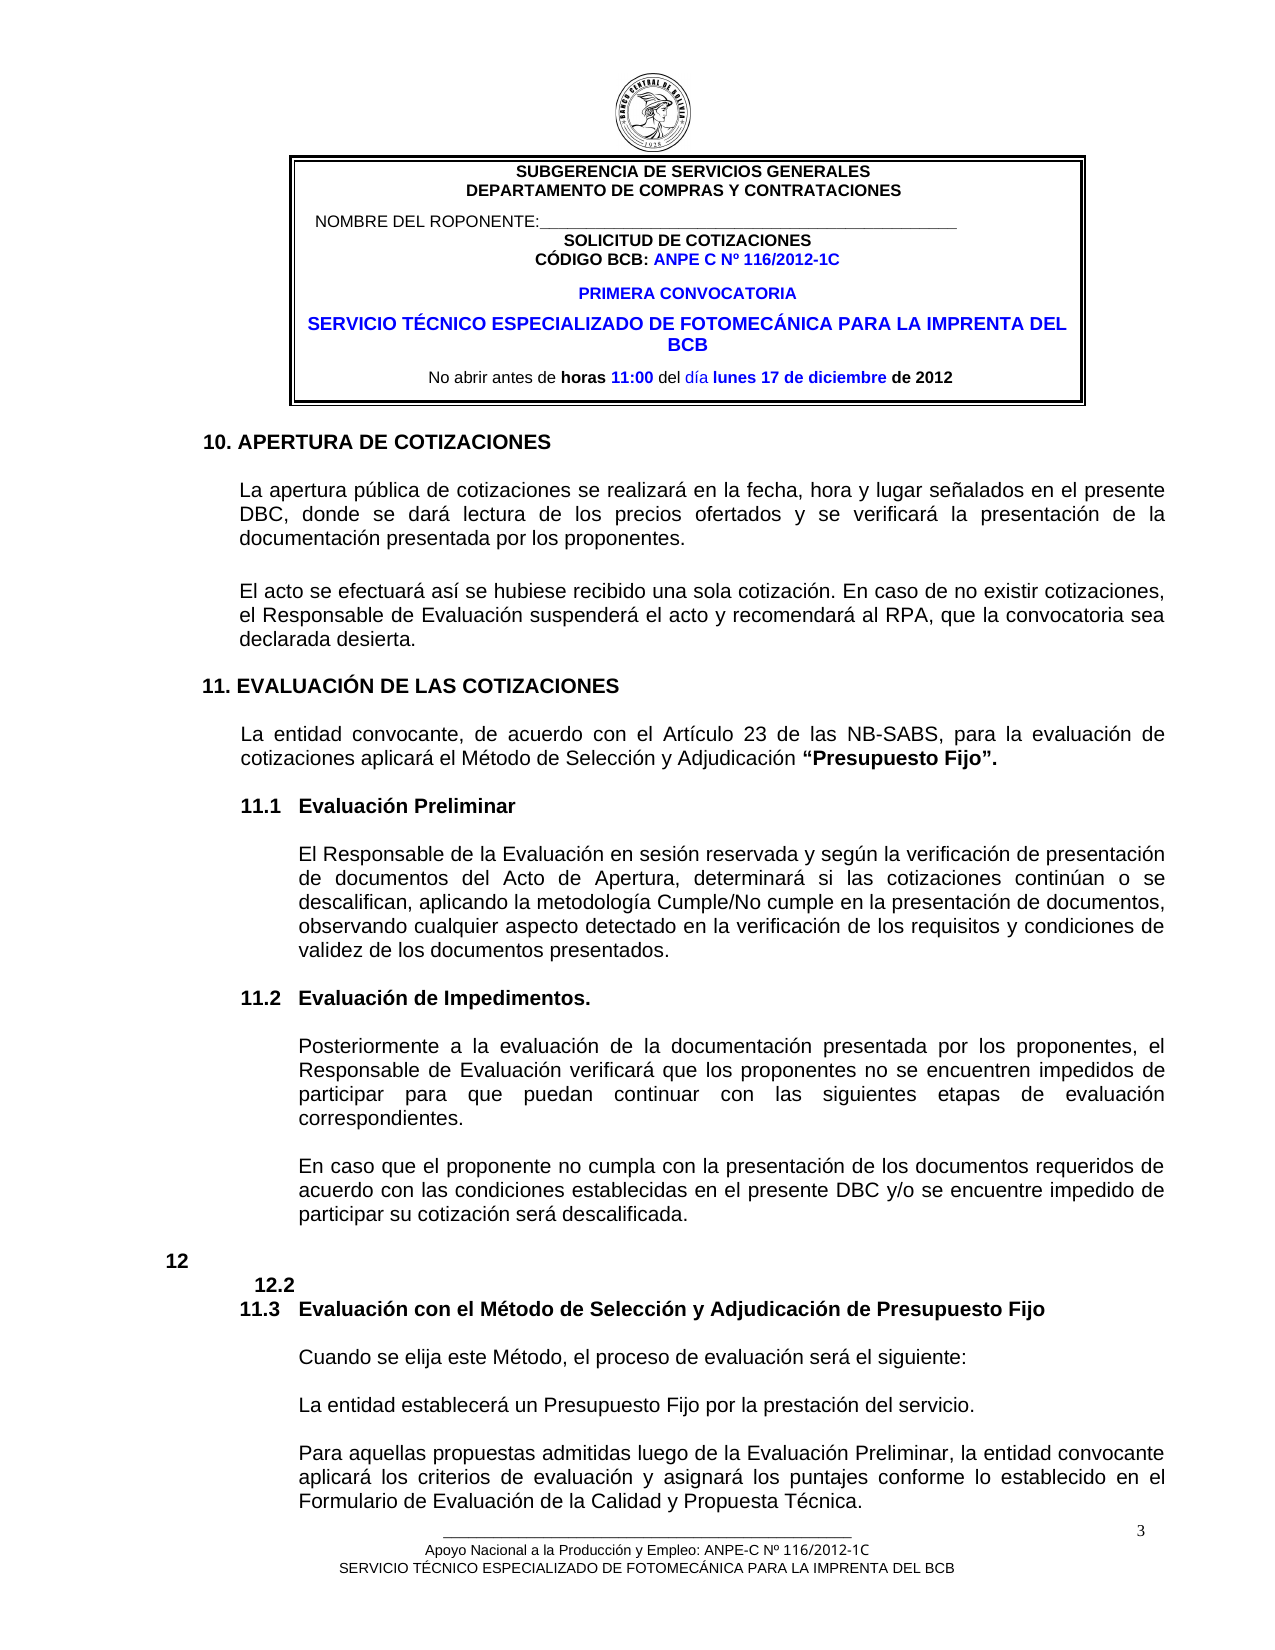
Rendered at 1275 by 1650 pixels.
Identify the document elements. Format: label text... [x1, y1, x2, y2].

text Cuando se elija este Método, el proceso de evaluación será el siguiente: [298, 1345, 1166, 1369]
subtitle 10. APERTURA DE COTIZACIONES [203, 430, 1166, 454]
subtitle 11.2 Evaluación de Impedimentos. [240, 986, 1166, 1010]
list La entidad convocante, de acuerdo con el Artículo 23 de las NB-SABS, para la evaluación de cotizaciones aplicará el Método de Selección y Adjudicación “Presupuesto Fijo”. [240, 722, 1166, 770]
text El acto se efectuará así se hubiese recibido una sola cotización. En caso de no existir cotizaciones, el Responsable de Evaluación suspenderá el acto y recomendará al RPA, que la convocatoria sea declarada desierta. [239, 578, 1166, 650]
subtitle Evaluación con el Método de Selección y Adjudicación de Presupuesto Fijo [239, 1297, 1166, 1321]
text La apertura pública de cotizaciones se realizará en la fecha, hora y lugar señalados en el presente DBC, donde se dará lectura de los precios ofertados y se verificará la presentación de la documentación presentada por los proponentes. [239, 478, 1166, 550]
text El Responsable de la Evaluación en sesión reservada y según la verificación de presentación de documentos del Acto de Apertura, determinará si las cotizaciones continúan o se descalifican, aplicando la metodología Cumple/No cumple en la presentación de documentos, observando cualquier aspecto detectado en la verificación de los requisitos y condiciones de validez de los documentos presentados. [298, 842, 1166, 962]
text Posteriormente a la evaluación de la documentación presentada por los proponentes, el Responsable de Evaluación verificará que los proponentes no se encuentren impedidos de participar para que puedan continuar con las siguientes etapas de evaluación correspondientes. [298, 1034, 1166, 1129]
text 11. EVALUACIÓN DE LAS COTIZACIONES [202, 674, 1166, 698]
text Para aquellas propuestas admitidas luego de la Evaluación Preliminar, la entidad convocante aplicará los criterios de evaluación y asignará los puntajes conforme lo establecido en el Formulario de Evaluación de la Calidad y Propuesta Técnica. [298, 1441, 1166, 1513]
subtitle 11.1 Evaluación Preliminar [240, 794, 1166, 818]
text La entidad establecerá un Presupuesto Fijo por la prestación del servicio. [298, 1393, 1166, 1417]
text En caso que el proponente no cumpla con la presentación de los documentos requeridos de acuerdo con las condiciones establecidas en el presente DBC y/o se encuentre impedido de participar su cotización será descalificada. [298, 1153, 1166, 1225]
picture [615, 73, 691, 152]
